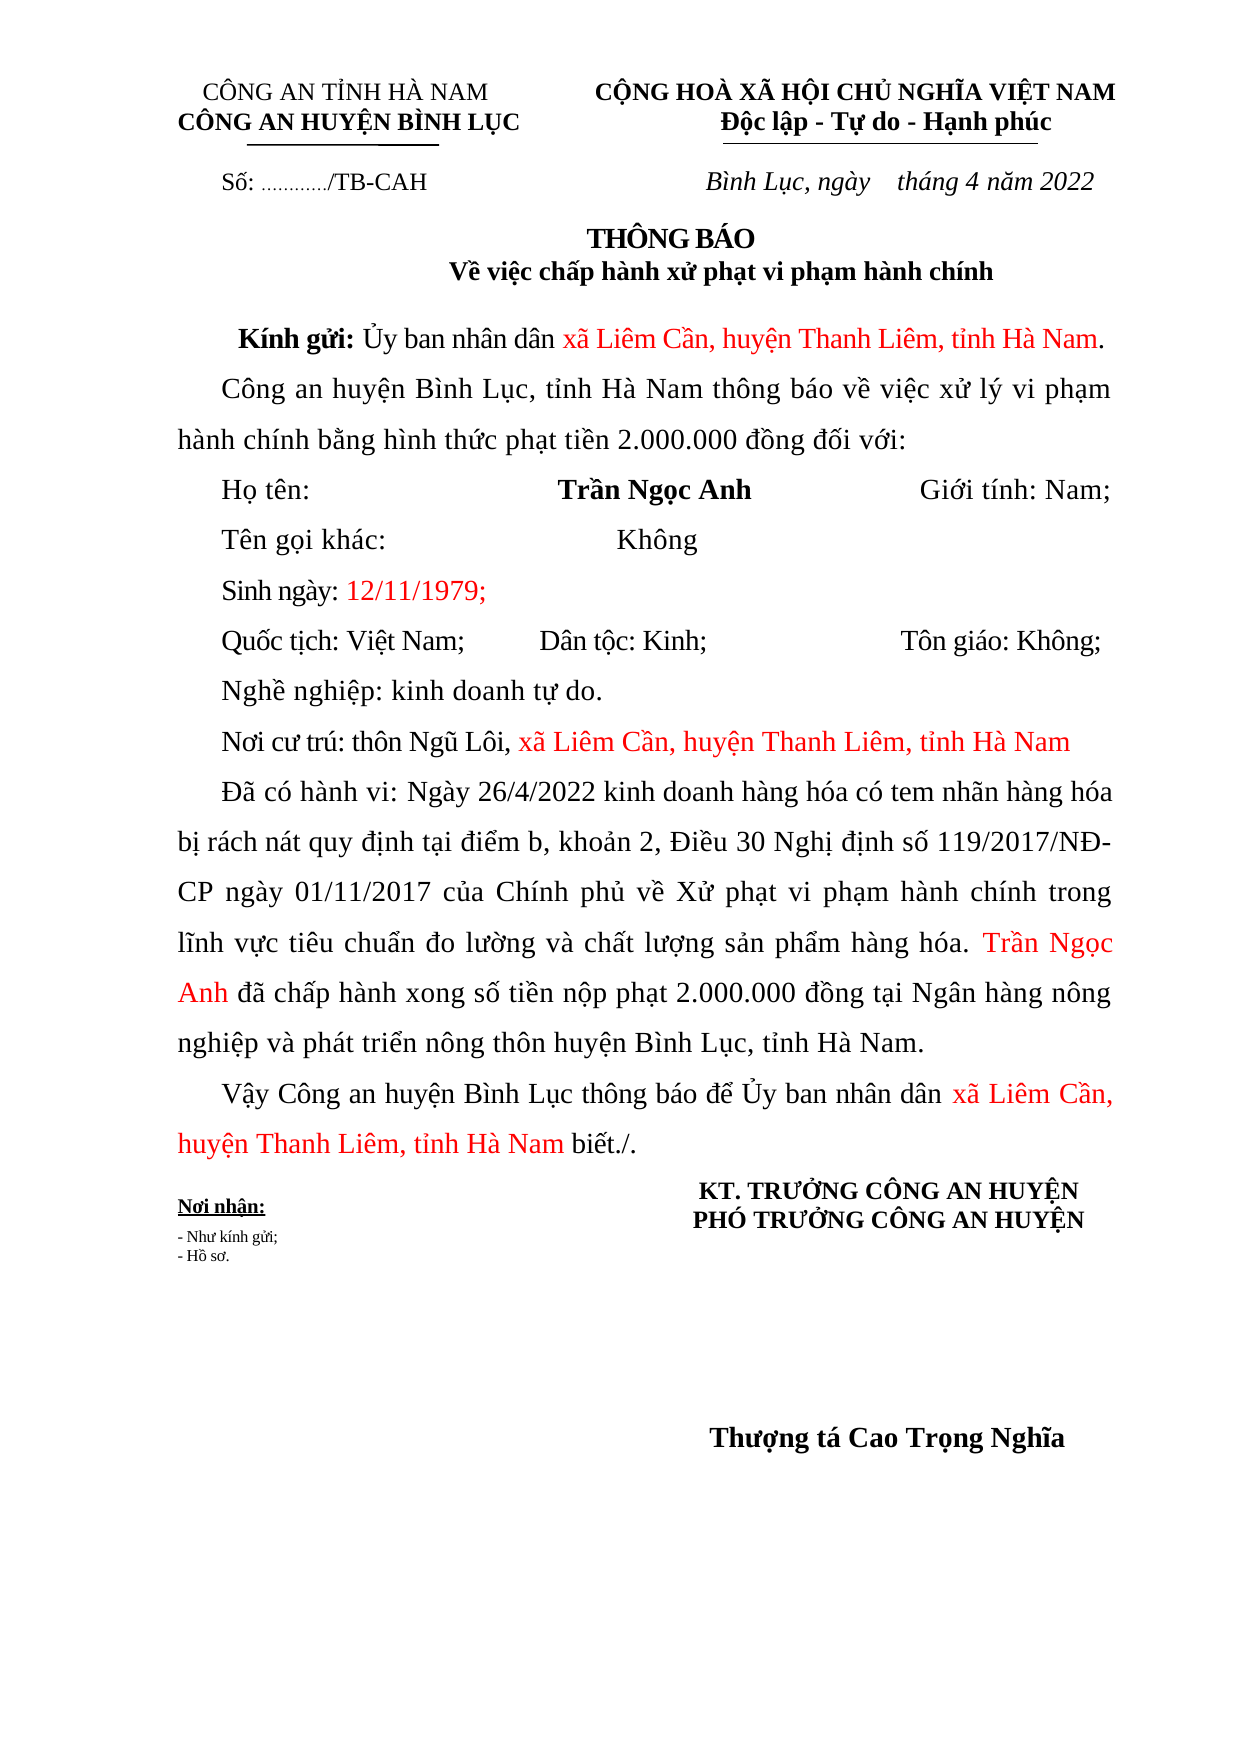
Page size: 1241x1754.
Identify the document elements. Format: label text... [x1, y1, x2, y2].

text Số: …………/TB-CAH Bình Lục, ngày tháng 4 năm 2022 [177, 165, 1122, 197]
text Tên gọi khác: Không [177, 522, 1122, 556]
text CÔNG AN HUYỆN BÌNH LỤC Độc lập - Tự do - Hạnh phúc [177, 106, 1122, 137]
text Đã có hành vi: Ngày 26/4/2022 kinh doanh hàng hóa có tem nhãn hàng hóa bị rách nát quy định tại điểm b, khoản 2, Điều 30 Nghị định số 119/2017/NĐ-CP ngày 01/11/2017 của Chính phủ về Xử phạt vi phạm hành chính trong lĩnh vực tiêu chuẩn đo lường và chất lượng sản phẩm hàng hóa. Trần Ngọc Anh đã chấp hành xong số tiền nộp phạt 2.000.000 đồng tại Ngân hàng nông nghiệp và phát triển nông thôn huyện Bình Lục, tỉnh Hà Nam. [177, 774, 1113, 1059]
text Vậy Công an huyện Bình Lục thông báo để Ủy ban nhân dân xã Liêm Cần, huyện Thanh Liêm, tỉnh Hà Nam biết./. [177, 1076, 1113, 1160]
text Công an huyện Bình Lục, tỉnh Hà Nam thông báo về việc xử lý vi phạm hành chính bằng hình thức phạt tiền 2.000.000 đồng đối với: [177, 371, 1113, 455]
text Sinh ngày: 12/11/1979; [177, 573, 1122, 606]
table_header KT. TRƯỞNG CÔNG AN HUYỆN PHÓ TRƯỞNG CÔNG AN HUYỆN Thượng tá Cao Trọng Nghĩa [650, 1176, 1133, 1468]
text Quốc tịch: Việt Nam; Dân tộc: Kinh; Tôn giáo: Không; [177, 623, 1122, 657]
text Nơi cư trú: thôn Ngũ Lôi, xã Liêm Cần, huyện Thanh Liêm, tỉnh Hà Nam [177, 724, 1113, 757]
table_header Nơi nhận: - Như kính gửi; - Hồ sơ. [166, 1176, 650, 1468]
text CÔNG AN TỈNH HÀ NAM CỘNG HOÀ XÃ HỘI CHỦ NGHĨA VIỆT NAM [177, 77, 1122, 106]
text Kính gửi: Ủy ban nhân dân xã Liêm Cần, huyện Thanh Liêm, tỉnh Hà Nam. [177, 321, 1113, 355]
text Về việc chấp hành xử phạt vi phạm hành chính [177, 255, 1113, 286]
text Nghề nghiệp: kinh doanh tự do. [177, 673, 1122, 707]
text THÔNG BÁO [177, 222, 1113, 255]
text Họ tên: Trần Ngọc Anh Giới tính: Nam; [177, 472, 1122, 506]
